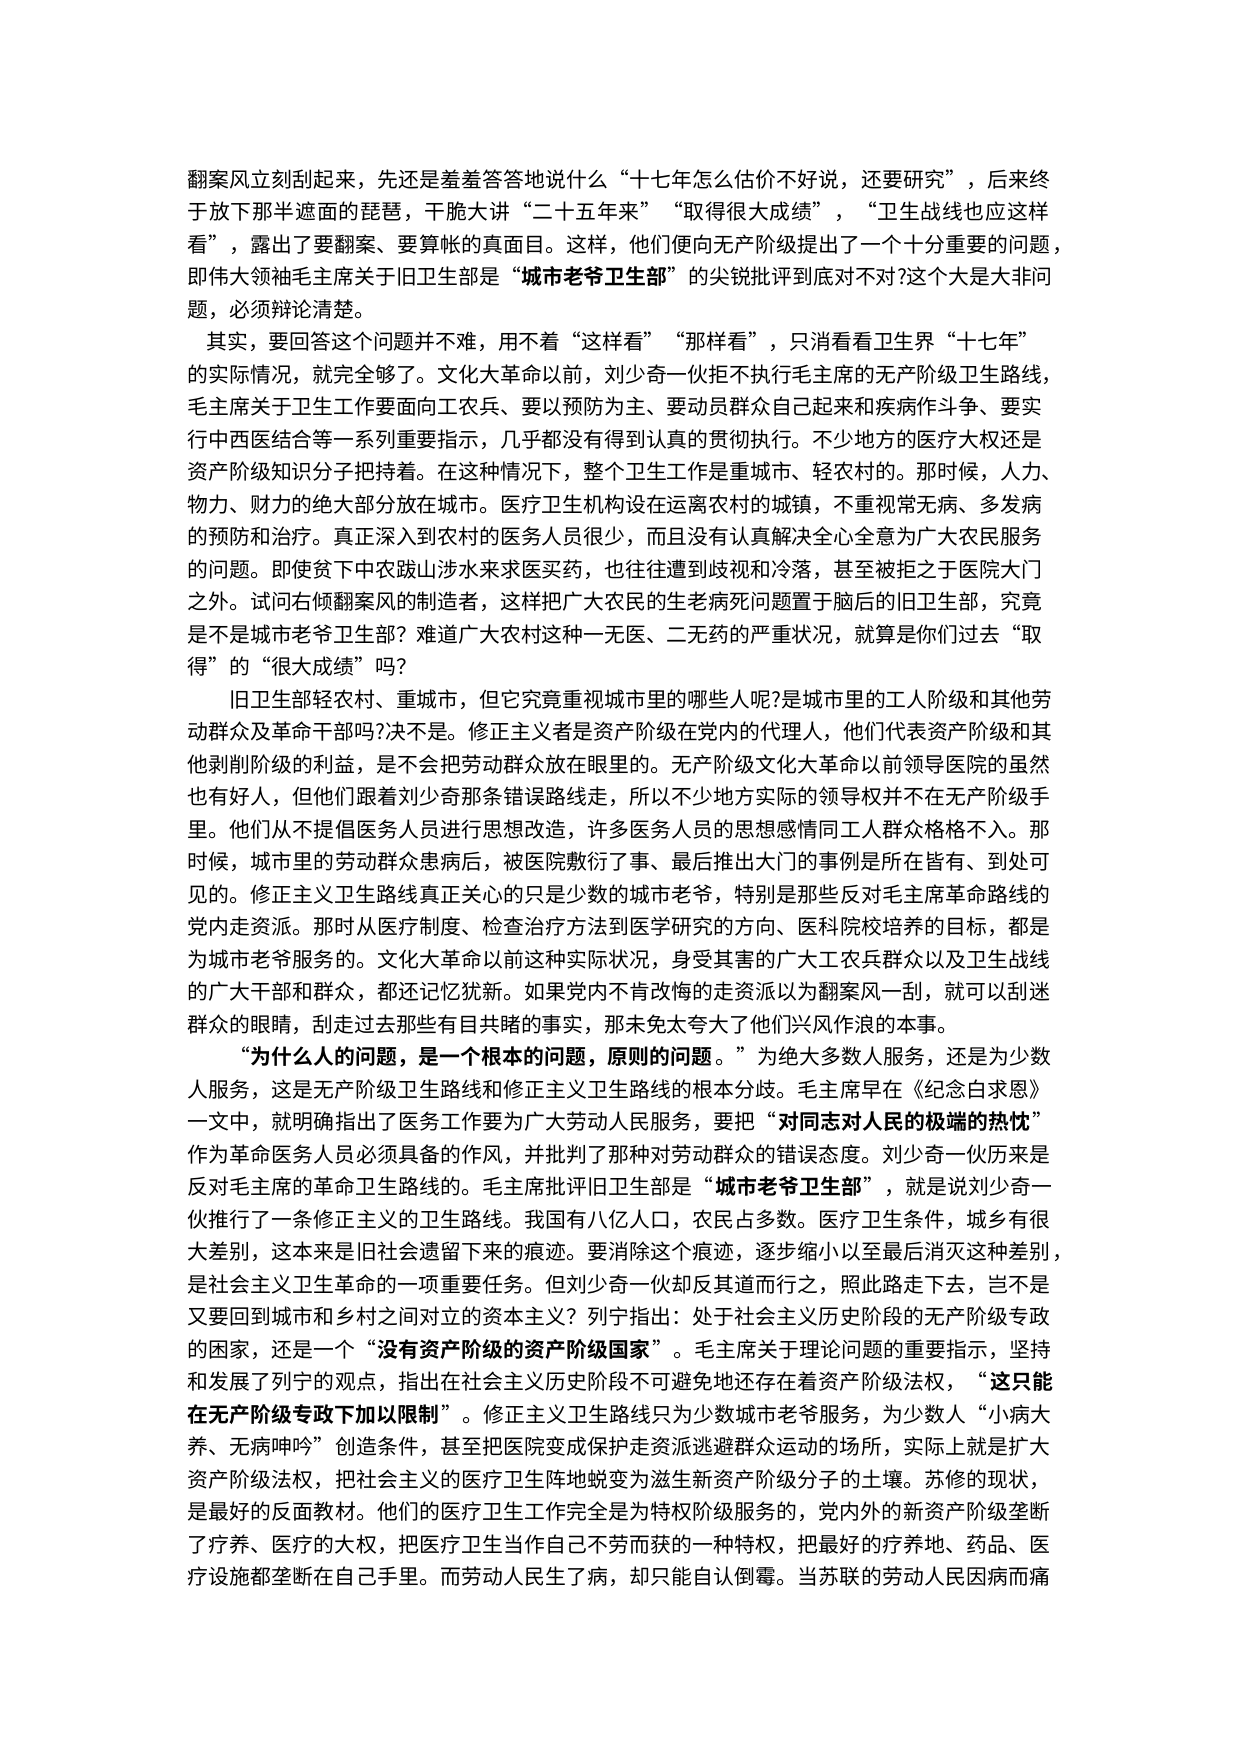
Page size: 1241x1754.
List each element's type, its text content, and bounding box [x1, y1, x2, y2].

text 旧卫生部轻农村、重城市，但它究竟重视城市里的哪些人呢?是城市里的工人阶级和其他劳动群众及革命干部吗?决不是。修正主义者是资产阶级在党内的代理人，他们代表资产阶级和其他剥削阶级的利益，是不会把劳动群众放在眼里的。无产阶级文化大革命以前领导医院的虽然也有好人，但他们跟着刘少奇那条错误路线走，所以不少地方实际的领导权并不在无产阶级手里。他们从不提倡医务人员进行思想改造，许多医务人员的思想感情同工人群众格格不入。那时候，城市里的劳动群众患病后，被医院敷衍了事、最后推出大门的事例是所在皆有、到处可见的。修正主义卫生路线真正关心的只是少数的城市老爷，特别是那些反对毛主席革命路线的党内走资派。那时从医疗制度、检查治疗方法到医学研究的方向、医科院校培养的目标，都是为城市老爷服务的。文化大革命以前这种实际状况，身受其害的广大工农兵群众以及卫生战线的广大干部和群众，都还记忆犹新。如果党内不肯改悔的走资派以为翻案风一刮，就可以刮迷群众的眼睛，刮走过去那些有目共睹的事实，那未免太夸大了他们兴风作浪的本事。 [187, 682, 1053, 1039]
text 其实，要回答这个问题并不难，用不着“这样看”“那样看”，只消看看卫生界“十七年”的实际情况，就完全够了。文化大革命以前，刘少奇一伙拒不执行毛主席的无产阶级卫生路线，毛主席关于卫生工作要面向工农兵、要以预防为主、要动员群众自己起来和疾病作斗争、要实行中西医结合等一系列重要指示，几乎都没有得到认真的贯彻执行。不少地方的医疗大权还是资产阶级知识分子把持着。在这种情况下，整个卫生工作是重城市、轻农村的。那时候，人力、物力、财力的绝大部分放在城市。医疗卫生机构设在运离农村的城镇，不重视常无病、多发病的预防和治疗。真正深入到农村的医务人员很少，而且没有认真解决全心全意为广大农民服务的问题。即使贫下中农跋山涉水来求医买药，也往往遭到歧视和冷落，甚至被拒之于医院大门之外。试问右倾翻案风的制造者，这样把广大农民的生老病死问题置于脑后的旧卫生部，究竟是不是城市老爷卫生部？难道广大农村这种一无医、二无药的严重状况，就算是你们过去“取得”的“很大成绩”吗？ [187, 324, 1053, 682]
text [187, 162, 1053, 324]
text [187, 1039, 1053, 1592]
